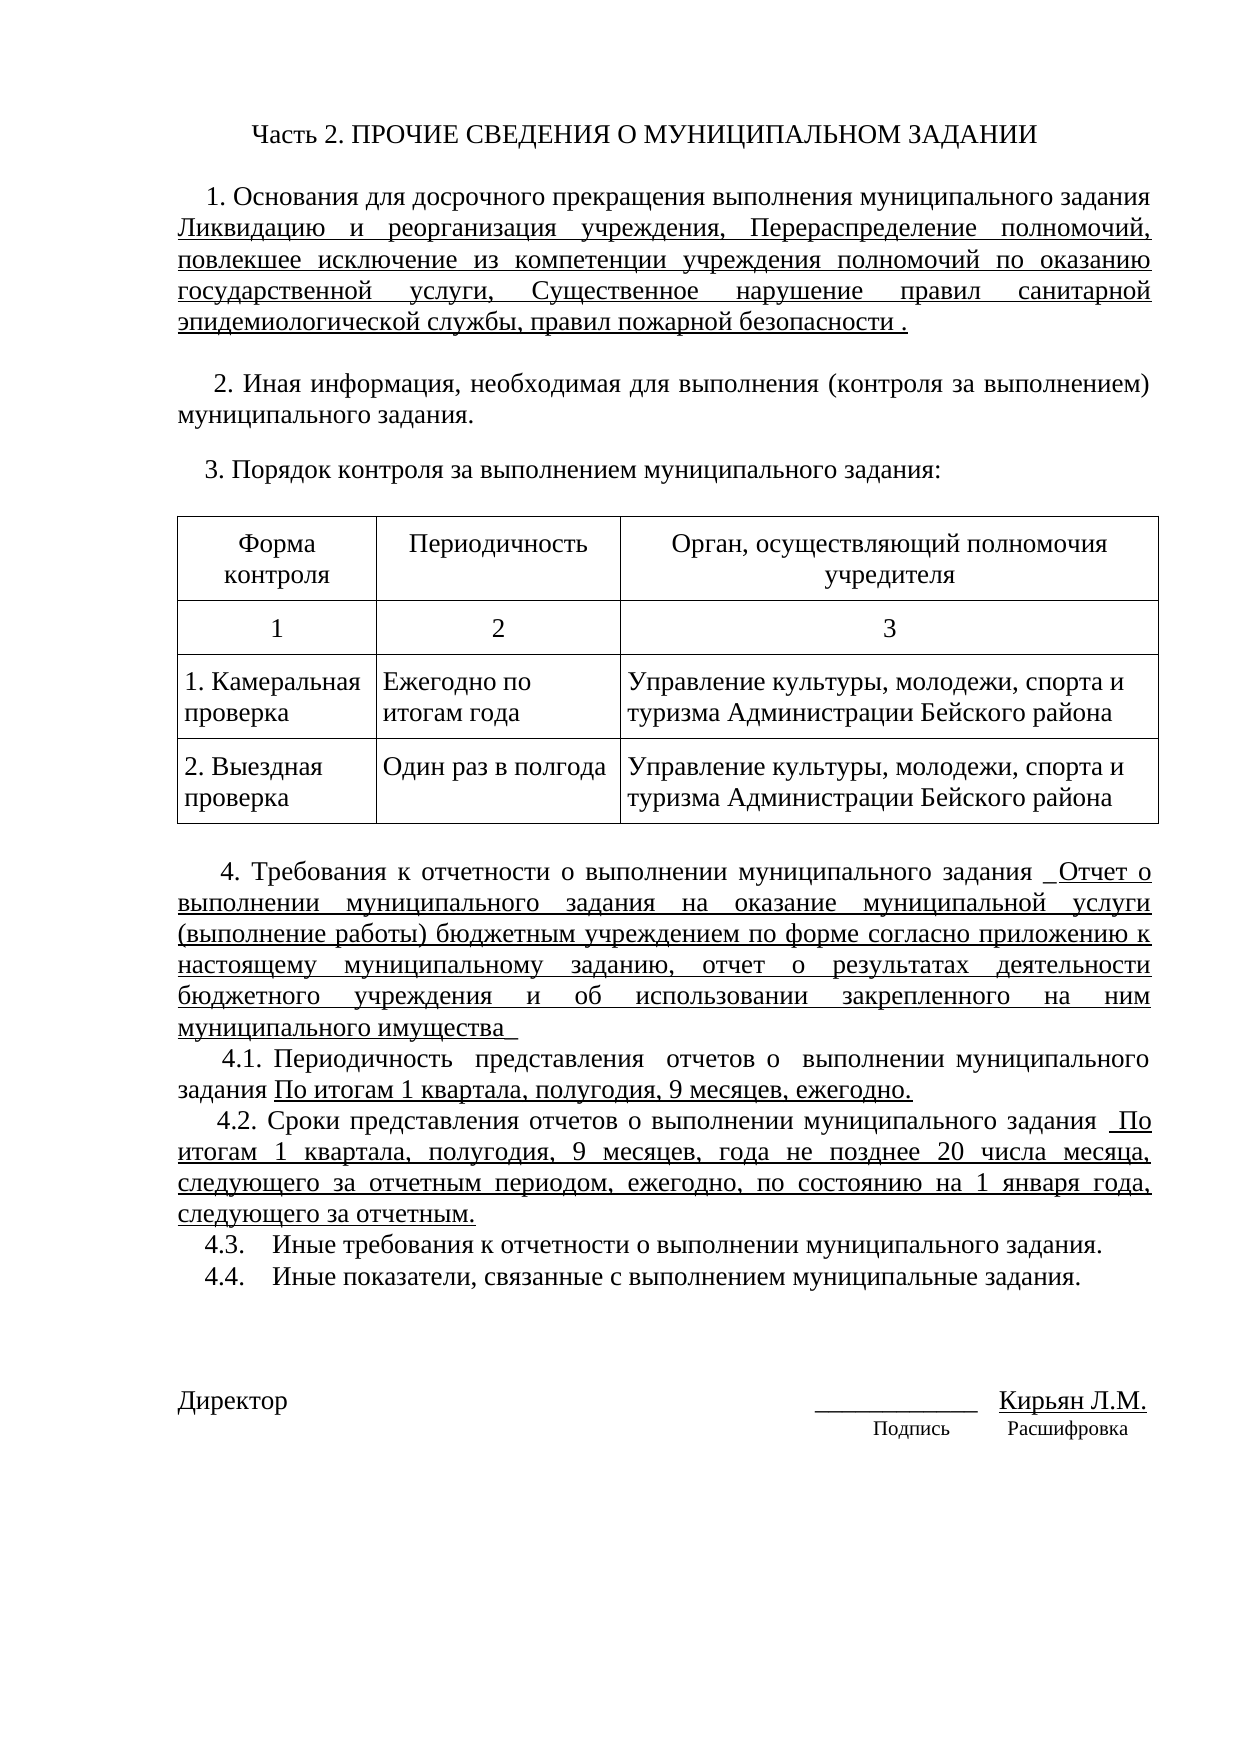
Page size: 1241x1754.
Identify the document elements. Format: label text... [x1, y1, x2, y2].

table_cell 2. Выездная проверка [178, 739, 376, 823]
table_cell 3 [621, 601, 1158, 653]
table_cell Управление культуры, молодежи, спорта и туризма Администрации Бейского района [621, 739, 1158, 823]
text 4. Требования к отчетности о выполнении муниципального задания _Отчет о выполнении муниципального задания на оказание муниципальной услуги (выполнение работы) бюджетным учреждением по форме согласно приложению к настоящему муниципальному заданию, отчет о результатах деятельности бюджетного учреждения и об использовании закрепленного на ним муниципального имущества_ [177, 945, 1152, 976]
text 4.1. Периодичность представления отчетов о выполнении муниципального задания По итогам 1 квартала, полугодия, 9 месяцев, ежегодно. [177, 1042, 1152, 1104]
text 3. Порядок контроля за выполнением муниципального задания: [177, 453, 1152, 484]
text 4.3. Иные требования к отчетности о выполнении муниципального задания. [177, 1229, 1152, 1260]
text Часть 2. ПРОЧИЕ СВЕДЕНИЯ О МУНИЦИПАЛЬНОМ ЗАДАНИИ [177, 118, 1152, 149]
text Директор ____________ Кирьян Л.М. [177, 1384, 1152, 1416]
table_cell Один раз в полгода [377, 739, 620, 823]
table_cell Ежегодно по итогам года [377, 655, 620, 738]
table_cell 1 [178, 601, 376, 653]
table_header Форма контроля [178, 517, 376, 600]
text 4.2. Сроки представления отчетов о выполнении муниципального задания По итогам 1 квартала, полугодия, 9 месяцев, года не позднее 20 числа месяца, следующего за отчетным периодом, ежегодно, по состоянию на 1 января года, следующего за отчетным. [177, 1194, 1152, 1229]
text 4.4. Иные показатели, связанные с выполнением муниципальные задания. [177, 1260, 1152, 1291]
text Подпись Расшифровка [177, 1416, 1152, 1439]
text 4.2. Сроки представления отчетов о выполнении муниципального задания По итогам 1 квартала, полугодия, 9 месяцев, года не позднее 20 числа месяца, следующего за отчетным периодом, ежегодно, по состоянию на 1 января года, следующего за отчетным. [177, 1104, 1152, 1193]
text 1. Основания для досрочного прекращения выполнения муниципального задания Ликвидацию и реорганизация учреждения, Перераспределение полномочий, повлекшее исключение из компетенции учреждения полномочий по оказанию государственной услуги, Существенное нарушение правил санитарной эпидемиологической службы, правил пожарной безопасности . [177, 180, 1152, 239]
table_header Орган, осуществляющий полномочия учредителя [621, 517, 1158, 600]
text 2. Иная информация, необходимая для выполнения (контроля за выполнением) муниципального задания. [177, 367, 1152, 429]
text 1. Основания для досрочного прекращения выполнения муниципального задания Ликвидацию и реорганизация учреждения, Перераспределение полномочий, повлекшее исключение из компетенции учреждения полномочий по оказанию государственной услуги, Существенное нарушение правил санитарной эпидемиологической службы, правил пожарной безопасности . [177, 271, 1152, 301]
text 1. Основания для досрочного прекращения выполнения муниципального задания Ликвидацию и реорганизация учреждения, Перераспределение полномочий, повлекшее исключение из компетенции учреждения полномочий по оказанию государственной услуги, Существенное нарушение правил санитарной эпидемиологической службы, правил пожарной безопасности . [177, 302, 1152, 336]
table_cell Управление культуры, молодежи, спорта и туризма Администрации Бейского района [621, 655, 1158, 738]
text 4. Требования к отчетности о выполнении муниципального задания _Отчет о выполнении муниципального задания на оказание муниципальной услуги (выполнение работы) бюджетным учреждением по форме согласно приложению к настоящему муниципальному заданию, отчет о результатах деятельности бюджетного учреждения и об использовании закрепленного на ним муниципального имущества_ [177, 855, 1152, 913]
text 4. Требования к отчетности о выполнении муниципального задания _Отчет о выполнении муниципального задания на оказание муниципальной услуги (выполнение работы) бюджетным учреждением по форме согласно приложению к настоящему муниципальному заданию, отчет о результатах деятельности бюджетного учреждения и об использовании закрепленного на ним муниципального имущества_ [177, 977, 1152, 1042]
table_cell 2 [377, 601, 620, 653]
table_header Периодичность [377, 517, 620, 600]
text 4. Требования к отчетности о выполнении муниципального задания _Отчет о выполнении муниципального задания на оказание муниципальной услуги (выполнение работы) бюджетным учреждением по форме согласно приложению к настоящему муниципальному заданию, отчет о результатах деятельности бюджетного учреждения и об использовании закрепленного на ним муниципального имущества_ [177, 914, 1152, 944]
text 1. Основания для досрочного прекращения выполнения муниципального задания Ликвидацию и реорганизация учреждения, Перераспределение полномочий, повлекшее исключение из компетенции учреждения полномочий по оказанию государственной услуги, Существенное нарушение правил санитарной эпидемиологической службы, правил пожарной безопасности . [177, 240, 1152, 270]
table_cell 1. Камеральная проверка [178, 655, 376, 738]
